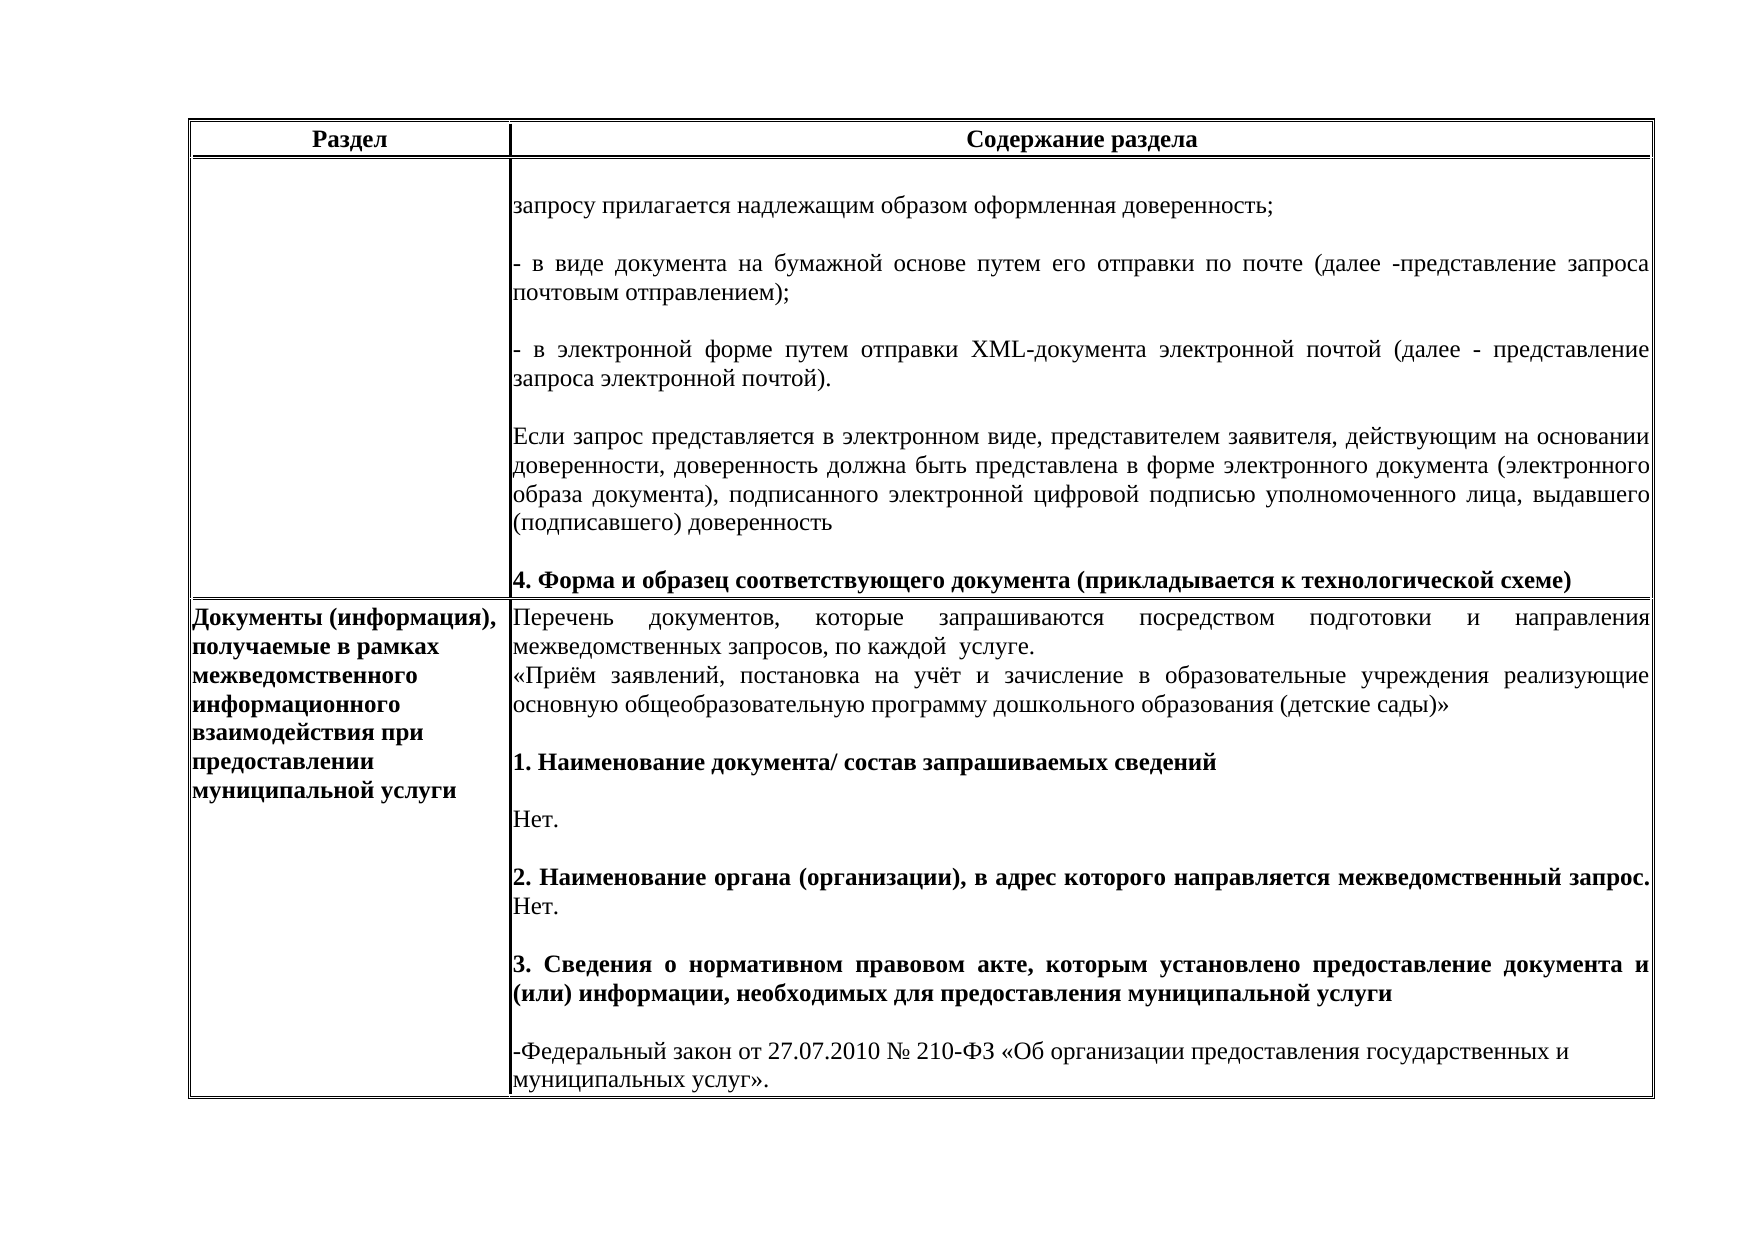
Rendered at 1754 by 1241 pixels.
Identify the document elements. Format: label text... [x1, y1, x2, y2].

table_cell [512, 155, 1652, 597]
table_cell Документы (информация), получаемые в рамках межведомственного информационного взаимодействия при предоставлении муниципальной услуги [189, 597, 510, 1096]
table_header Содержание раздела [510, 122, 1652, 155]
table_header Раздел [191, 120, 510, 155]
table_cell Перечень документов, которые запрашиваются посредством подготовки и направления межведомственных запросов, по каждой услуге. «Приём заявлений, постановка на учёт и зачисление в образовательные учреждения реализующие основную общеобразовательную программу дошкольного образования (детские сады)» 1. Наименование документа/ состав запрашиваемых сведений Нет. 2. Наименование органа (организации), в адрес которого направляется межведомственный запрос. Нет. 3. Сведения о нормативном правовом акте, которым установлено предоставление документа и (или) информации, необходимых для предоставления муниципальной услуги -Федеральный закон от 27.07.2010 № 210-ФЗ «Об организации предоставления государственных и муниципальных услуг». [510, 597, 1653, 1096]
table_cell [191, 155, 509, 597]
